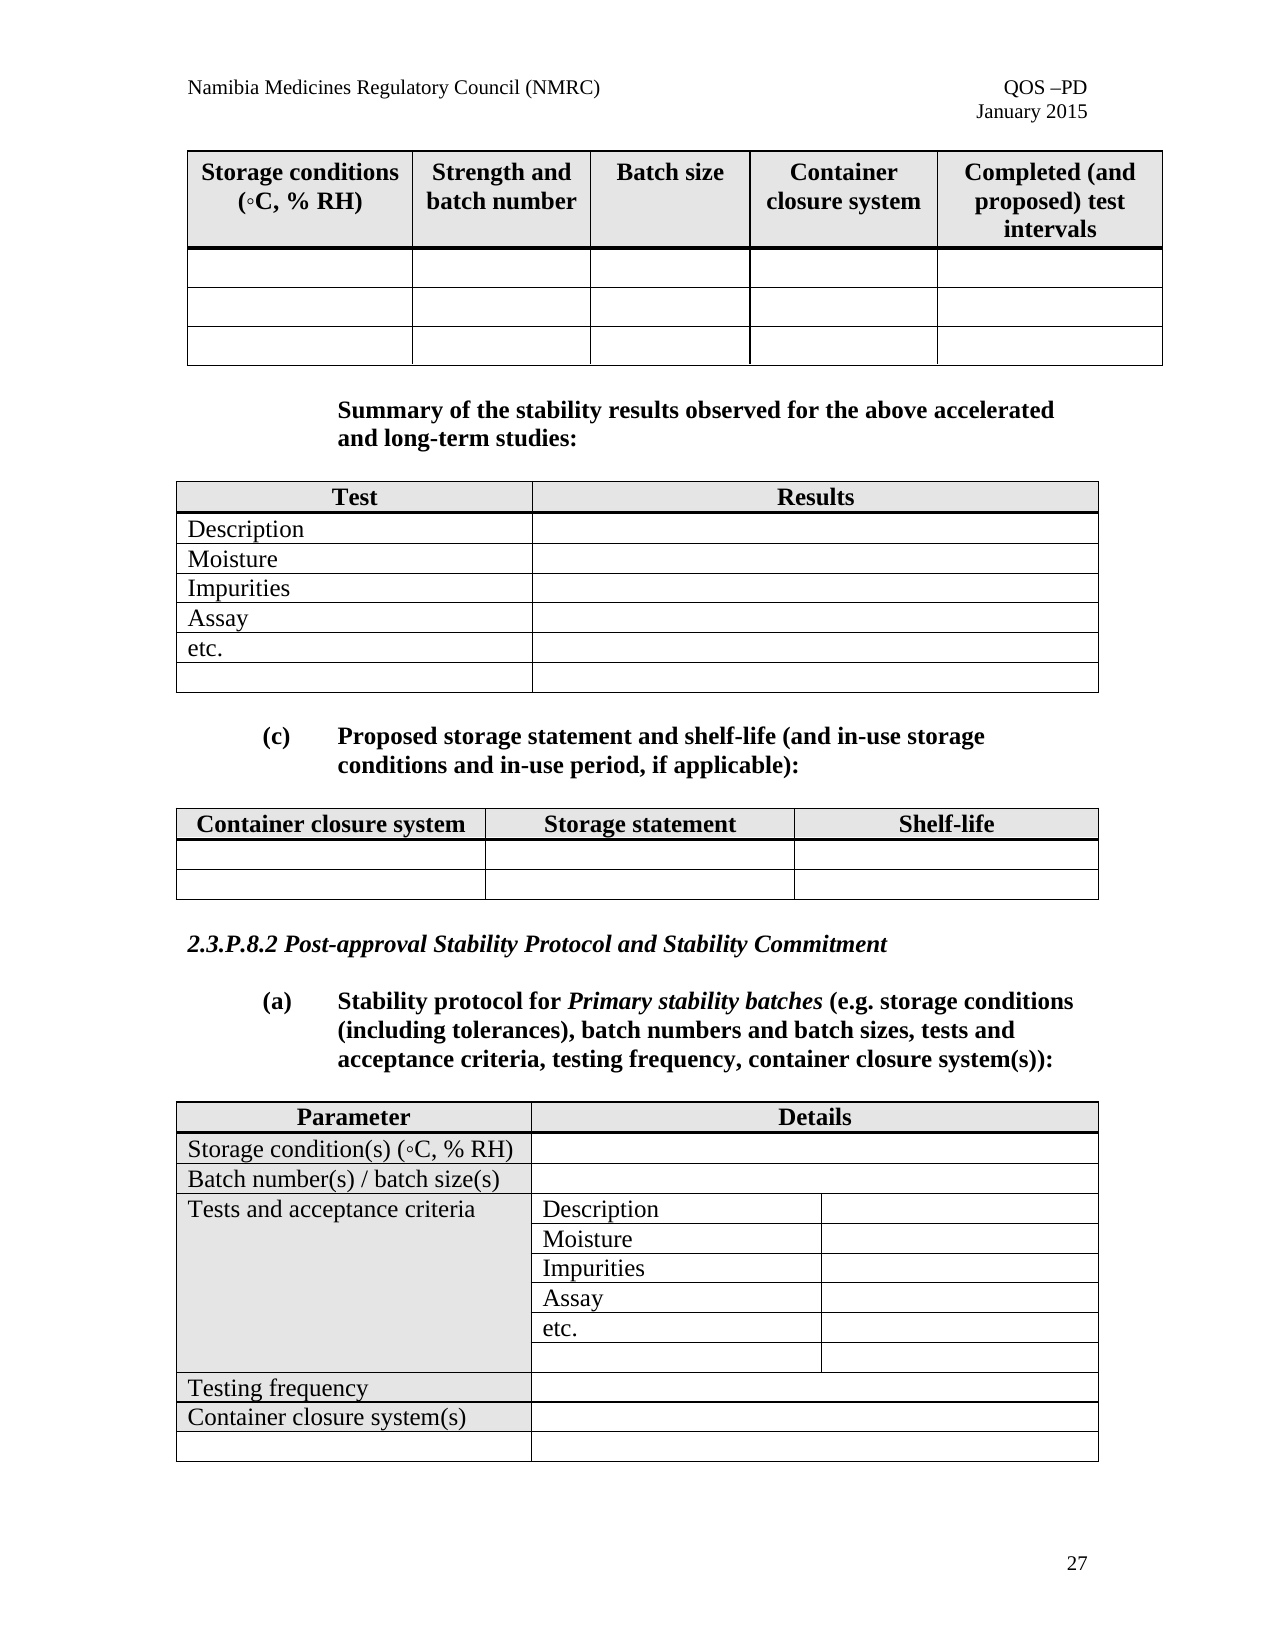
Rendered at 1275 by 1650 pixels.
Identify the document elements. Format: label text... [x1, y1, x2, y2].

table_cell [938, 288, 1162, 326]
table_cell [177, 1432, 531, 1461]
text (c) Proposed storage statement and shelf-life (and in-use storage conditions and in-use period, if applicable): [187, 721, 1087, 779]
table_cell [591, 250, 749, 287]
table_cell [188, 288, 412, 326]
table_header Strength and batch number [413, 152, 590, 246]
table_header Completed (and proposed) test intervals [938, 152, 1162, 246]
table_header Test [177, 482, 532, 511]
table_cell [751, 288, 937, 326]
table_cell Tests and acceptance criteria [177, 1194, 531, 1372]
table_cell [486, 870, 794, 899]
table_cell [751, 327, 937, 364]
text Summary of the stability results observed for the above accelerated and long-term studies: [337, 395, 1087, 452]
table_cell [822, 1194, 1098, 1223]
table_cell [188, 250, 412, 287]
table_cell [177, 841, 485, 869]
table_header Container closure system [177, 809, 485, 837]
table_cell [533, 514, 1098, 543]
table_cell Moisture [532, 1224, 821, 1252]
table_cell [413, 250, 590, 287]
table_header Details [532, 1103, 1098, 1131]
table_cell [486, 841, 794, 869]
table_cell Description [177, 514, 532, 543]
table_cell [177, 870, 485, 899]
table_cell [591, 288, 749, 326]
table_cell Container closure system(s) [177, 1403, 531, 1431]
table_header Batch size [591, 152, 749, 246]
table_cell [591, 327, 749, 364]
table_cell [795, 870, 1098, 899]
table_cell [938, 250, 1162, 287]
table_cell [413, 288, 590, 326]
table_cell [532, 1134, 1098, 1163]
table_cell [533, 544, 1098, 572]
table_cell [188, 327, 412, 364]
table_header Storage conditions (◦C, % RH) [188, 152, 412, 246]
text 2.3.P.8.2 Post-approval Stability Protocol and Stability Commitment [187, 929, 1087, 958]
table_cell Storage condition(s) (◦C, % RH) [177, 1134, 531, 1163]
table_cell [533, 663, 1098, 692]
table_cell [177, 663, 532, 692]
table_header Parameter [177, 1103, 531, 1131]
table_cell [533, 603, 1098, 632]
table_header Container closure system [751, 152, 937, 246]
table_cell [795, 841, 1098, 869]
table_header Storage statement [486, 809, 794, 837]
table_header Shelf-life [795, 809, 1098, 837]
table_cell Description [532, 1194, 821, 1223]
text (a) Stability protocol for Primary stability batches (e.g. storage conditions (including tolerances), batch numbers and batch sizes, tests and acceptance criteria, testing frequency, container closure system(s)): [187, 986, 1087, 1073]
table_cell etc. [177, 633, 532, 662]
table_cell [532, 1403, 1098, 1431]
table_cell [413, 327, 590, 364]
table_cell [532, 1164, 1098, 1193]
table_cell [533, 633, 1098, 662]
table_cell Impurities [532, 1254, 821, 1282]
table_cell [822, 1313, 1098, 1342]
table_cell [532, 1373, 1098, 1401]
table_cell Testing frequency [177, 1373, 531, 1401]
table_cell [533, 574, 1098, 602]
table_cell [822, 1224, 1098, 1252]
table_cell Assay [532, 1283, 821, 1312]
table_cell [938, 327, 1162, 364]
table_cell [822, 1283, 1098, 1312]
table_cell Moisture [177, 544, 532, 572]
table_header Results [533, 482, 1098, 511]
table_cell etc. [532, 1313, 821, 1342]
table_cell Impurities [177, 574, 532, 602]
table_cell [751, 250, 937, 287]
table_cell [532, 1343, 821, 1372]
table_cell [822, 1254, 1098, 1282]
table_cell Batch number(s) / batch size(s) [177, 1164, 531, 1193]
table_cell [822, 1343, 1098, 1372]
table_cell Assay [177, 603, 532, 632]
table_cell [532, 1432, 1098, 1461]
